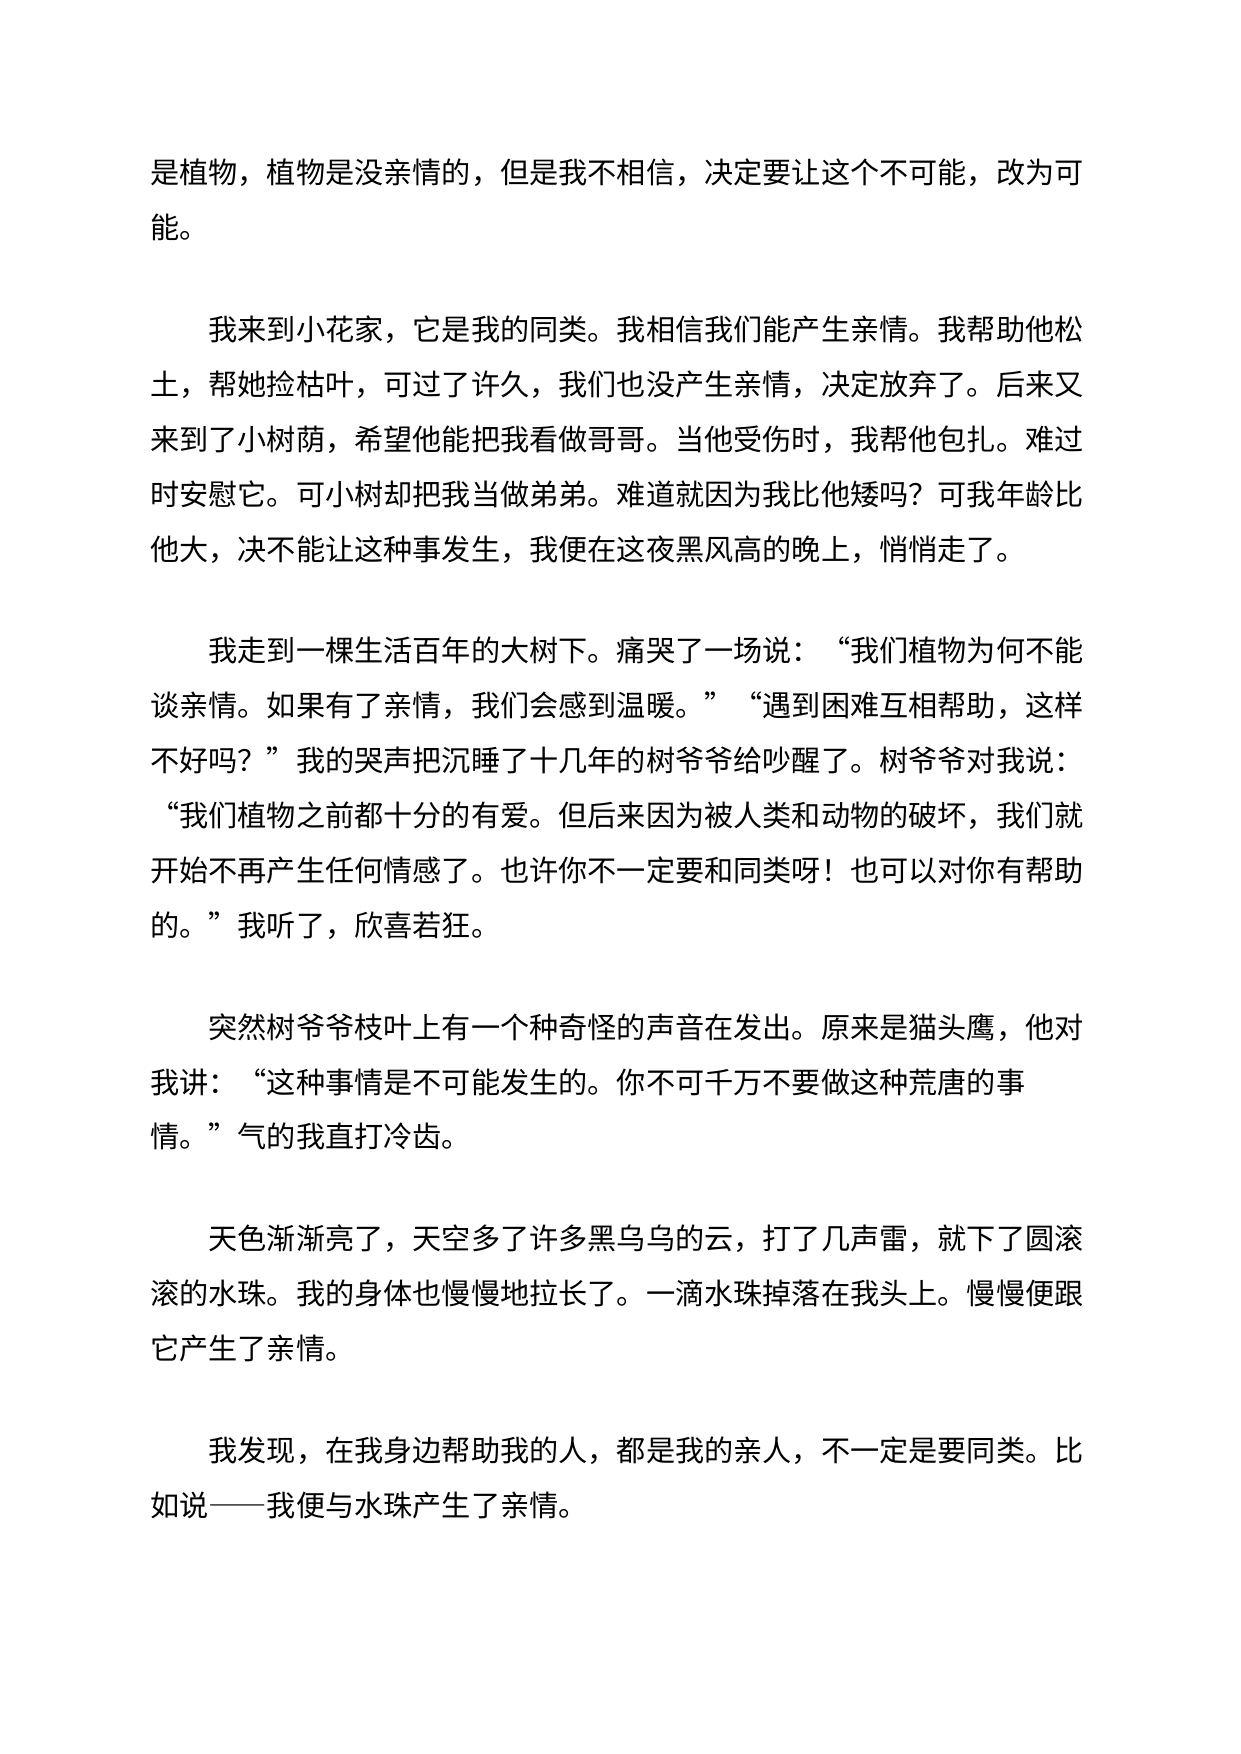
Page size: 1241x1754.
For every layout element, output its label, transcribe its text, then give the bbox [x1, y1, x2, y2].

text 天色渐渐亮了，天空多了许多黑乌乌的云，打了几声雷，就下了圆滚滚的水珠。我的身体也慢慢地拉长了。一滴水珠掉落在我头上。慢慢便跟它产生了亲情。 [150, 1216, 1090, 1368]
text 我发现，在我身边帮助我的人，都是我的亲人，不一定是要同类。比如说——我便与水珠产生了亲情。 [150, 1427, 1090, 1524]
text 我走到一棵生活百年的大树下。痛哭了一场说：“我们植物为何不能谈亲情。如果有了亲情，我们会感到温暖。”“遇到困难互相帮助，这样不好吗？”我的哭声把沉睡了十几年的树爷爷给吵醒了。树爷爷对我说：“我们植物之前都十分的有爱。但后来因为被人类和动物的破坏，我们就开始不再产生任何情感了。也许你不一定要和同类呀！也可以对你有帮助的。”我听了，欣喜若狂。 [150, 628, 1090, 945]
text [150, 150, 1090, 247]
text 我来到小花家，它是我的同类。我相信我们能产生亲情。我帮助他松土，帮她捡枯叶，可过了许久，我们也没产生亲情，决定放弃了。后来又来到了小树荫，希望他能把我看做哥哥。当他受伤时，我帮他包扎。难过时安慰它。可小树却把我当做弟弟。难道就因为我比他矮吗？可我年龄比他大，决不能让这种事发生，我便在这夜黑风高的晚上，悄悄走了。 [150, 307, 1090, 568]
text 突然树爷爷枝叶上有一个种奇怪的声音在发出。原来是猫头鹰，他对我讲：“这种事情是不可能发生的。你不可千万不要做这种荒唐的事情。”气的我直打冷齿。 [150, 1004, 1090, 1156]
